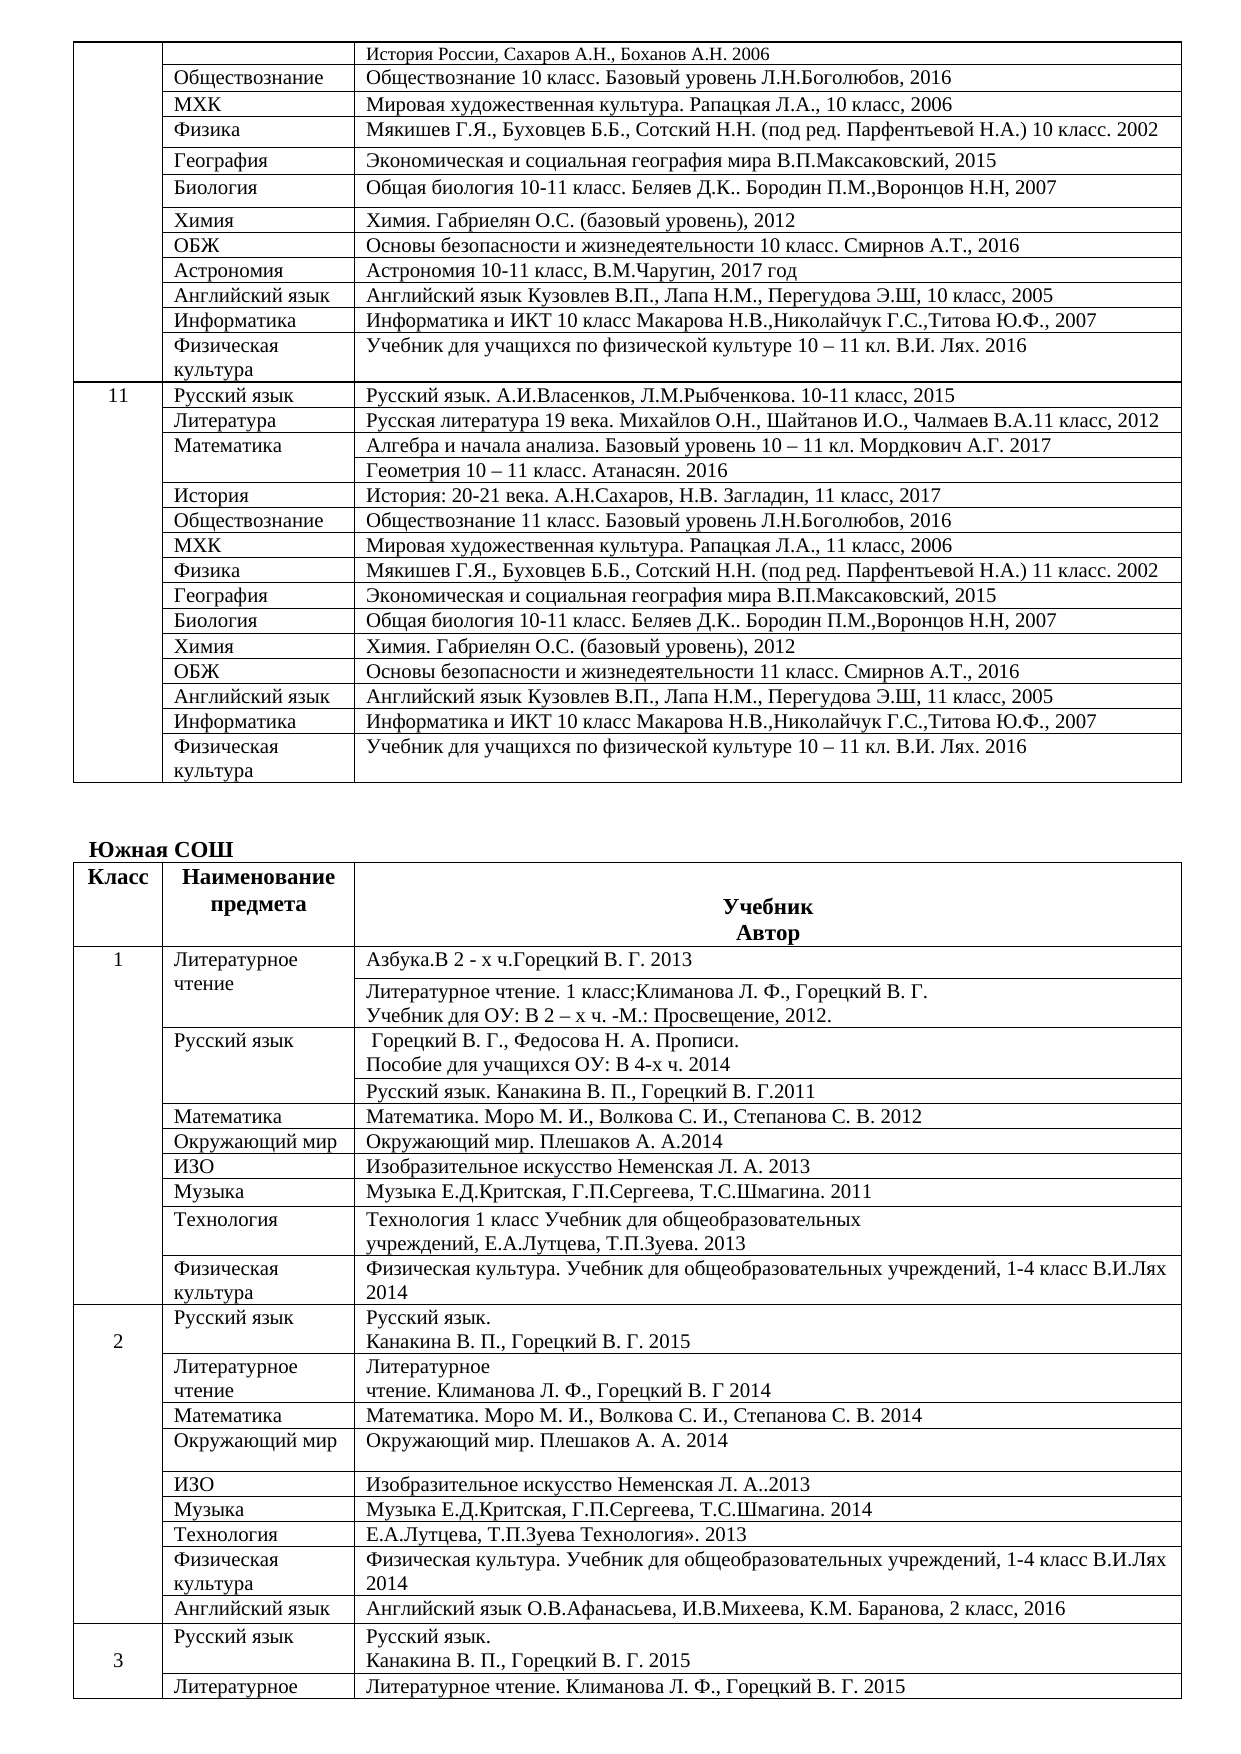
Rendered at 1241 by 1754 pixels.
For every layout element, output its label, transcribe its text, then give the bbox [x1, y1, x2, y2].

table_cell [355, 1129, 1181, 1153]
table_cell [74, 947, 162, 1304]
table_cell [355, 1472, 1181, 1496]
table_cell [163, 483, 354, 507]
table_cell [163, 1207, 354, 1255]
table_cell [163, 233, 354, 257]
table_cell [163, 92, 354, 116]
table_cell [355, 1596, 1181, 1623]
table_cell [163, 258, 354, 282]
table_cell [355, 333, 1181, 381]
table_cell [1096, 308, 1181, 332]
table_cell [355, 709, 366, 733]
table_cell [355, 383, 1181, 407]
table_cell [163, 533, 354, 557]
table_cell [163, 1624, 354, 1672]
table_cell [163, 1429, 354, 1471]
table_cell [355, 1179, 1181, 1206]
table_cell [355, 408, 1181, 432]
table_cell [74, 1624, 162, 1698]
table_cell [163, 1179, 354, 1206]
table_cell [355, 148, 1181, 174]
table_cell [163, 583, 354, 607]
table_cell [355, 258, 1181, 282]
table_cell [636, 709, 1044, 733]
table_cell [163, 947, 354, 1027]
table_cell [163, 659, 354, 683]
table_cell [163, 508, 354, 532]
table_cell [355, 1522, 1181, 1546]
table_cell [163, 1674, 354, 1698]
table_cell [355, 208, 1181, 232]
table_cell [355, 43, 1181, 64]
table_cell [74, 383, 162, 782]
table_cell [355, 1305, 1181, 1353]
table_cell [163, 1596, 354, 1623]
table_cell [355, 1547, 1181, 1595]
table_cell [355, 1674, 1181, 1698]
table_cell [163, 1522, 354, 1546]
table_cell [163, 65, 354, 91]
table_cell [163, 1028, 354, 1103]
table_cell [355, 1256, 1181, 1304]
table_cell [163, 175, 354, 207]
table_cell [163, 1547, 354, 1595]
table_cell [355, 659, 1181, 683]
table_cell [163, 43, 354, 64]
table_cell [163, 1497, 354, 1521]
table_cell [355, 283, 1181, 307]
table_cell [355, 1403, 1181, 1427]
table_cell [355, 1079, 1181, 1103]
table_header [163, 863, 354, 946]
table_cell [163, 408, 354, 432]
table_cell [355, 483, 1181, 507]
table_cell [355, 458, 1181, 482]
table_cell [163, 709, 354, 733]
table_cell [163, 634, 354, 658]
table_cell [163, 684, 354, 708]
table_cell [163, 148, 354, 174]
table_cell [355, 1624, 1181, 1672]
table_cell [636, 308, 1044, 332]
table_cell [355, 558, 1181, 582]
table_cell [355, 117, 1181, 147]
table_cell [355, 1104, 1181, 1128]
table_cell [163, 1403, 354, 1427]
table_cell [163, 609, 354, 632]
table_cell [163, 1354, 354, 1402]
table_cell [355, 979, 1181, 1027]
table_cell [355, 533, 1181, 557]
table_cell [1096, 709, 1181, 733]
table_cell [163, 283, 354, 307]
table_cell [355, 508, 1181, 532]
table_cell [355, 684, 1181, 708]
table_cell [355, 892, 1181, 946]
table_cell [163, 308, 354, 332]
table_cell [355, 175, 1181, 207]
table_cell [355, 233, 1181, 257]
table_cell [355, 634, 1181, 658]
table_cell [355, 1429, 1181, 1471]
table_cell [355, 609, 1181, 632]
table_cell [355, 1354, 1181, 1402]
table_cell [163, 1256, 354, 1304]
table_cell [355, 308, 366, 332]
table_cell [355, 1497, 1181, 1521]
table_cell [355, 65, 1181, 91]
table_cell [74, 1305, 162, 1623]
text Южная СОШ [89, 836, 1205, 862]
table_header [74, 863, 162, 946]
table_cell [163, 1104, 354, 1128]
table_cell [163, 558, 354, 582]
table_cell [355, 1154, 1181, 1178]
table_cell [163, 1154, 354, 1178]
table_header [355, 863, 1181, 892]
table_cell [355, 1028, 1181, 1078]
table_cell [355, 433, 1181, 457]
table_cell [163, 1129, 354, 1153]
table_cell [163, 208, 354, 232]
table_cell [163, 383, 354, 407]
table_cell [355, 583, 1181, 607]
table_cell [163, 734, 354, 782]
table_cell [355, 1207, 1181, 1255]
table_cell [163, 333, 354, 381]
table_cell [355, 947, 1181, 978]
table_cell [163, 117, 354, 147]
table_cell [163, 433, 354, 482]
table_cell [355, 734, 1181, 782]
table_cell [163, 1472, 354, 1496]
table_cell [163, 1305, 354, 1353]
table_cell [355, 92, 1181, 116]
